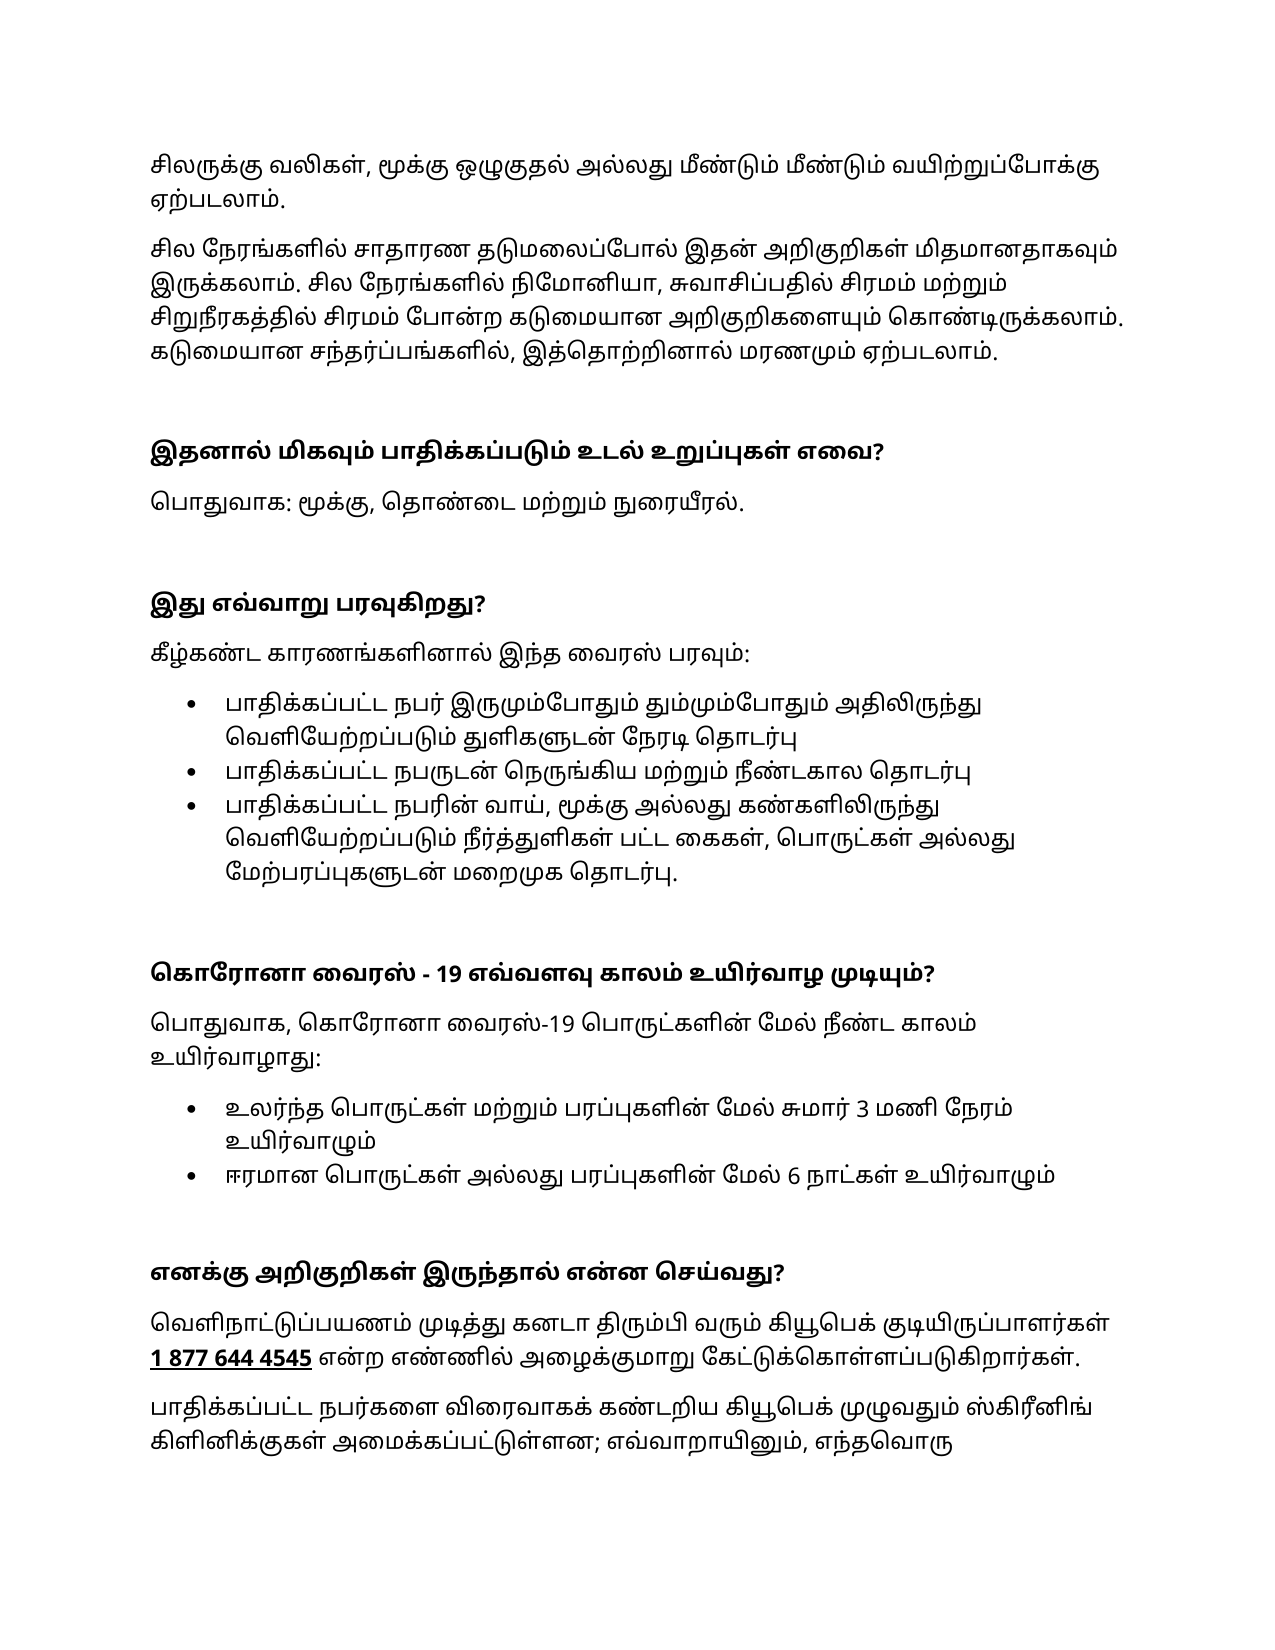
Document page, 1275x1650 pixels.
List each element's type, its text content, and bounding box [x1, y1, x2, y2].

list உலர்ந்த பொருட்கள் மற்றும் பரப்புகளின் மேல் சுமார் 3 மணி நேரம் உயிர்வாழும் [187, 1092, 1125, 1157]
text பொதுவாக, கொரோனா வைரஸ்-19 பொருட்களின் மேல் நீண்ட காலம் உயிர்வாழாது: [150, 1008, 1125, 1073]
text சில நேரங்களில் சாதாரண தடுமலைப்போல் இதன் அறிகுறிகள் மிதமானதாகவும் இருக்கலாம். சில நேரங்களில் நிமோனியா, சுவாசிப்பதில் சிரமம் மற்றும் சிறுநீரகத்தில் சிரமம் போன்ற கடுமையான அறிகுறிகளையும் கொண்டிருக்கலாம். கடுமையான சந்தர்ப்பங்களில், இத்தொற்றினால் மரணமும் ஏற்படலாம். [150, 234, 1125, 367]
list பாதிக்கப்பட்ட நபரின் வாய், மூக்கு அல்லது கண்களிலிருந்து வெளியேற்றப்படும் நீர்த்துளிகள் பட்ட கைகள், பொருட்கள் அல்லது மேற்பரப்புகளுடன் மறைமுக தொடர்பு. [187, 789, 1125, 888]
text இது எவ்வாறு பரவுகிறது? [150, 587, 1125, 619]
list ஈரமான பொருட்கள் அல்லது பரப்புகளின் மேல் 6 நாட்கள் உயிர்வாழும் [187, 1160, 1125, 1191]
list பாதிக்கப்பட்ட நபர் இருமும்போதும் தும்மும்போதும் அதிலிருந்து வெளியேற்றப்படும் துளிகளுடன் நேரடி தொடர்பு [187, 688, 1125, 753]
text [150, 1392, 1125, 1457]
text சிலருக்கு வலிகள், மூக்கு ஒழுகுதல் அல்லது மீண்டும் மீண்டும் வயிற்றுப்போக்கு ஏற்படலாம். [150, 150, 1125, 215]
text கொரோனா வைரஸ் - 19 எவ்வளவு காலம் உயிர்வாழ முடியும்? [150, 958, 1125, 989]
text பொதுவாக: மூக்கு, தொண்டை மற்றும் நுரையீரல். [150, 487, 1125, 518]
text இதனால் மிகவும் பாதிக்கப்படும் உடல் உறுப்புகள் எவை? [150, 436, 1125, 467]
text கீழ்கண்ட காரணங்களினால் இந்த வைரஸ் பரவும்: [150, 638, 1125, 669]
text எனக்கு அறிகுறிகள் இருந்தால் என்ன செய்வது? [150, 1257, 1125, 1288]
text வெளிநாட்டுப்பயணம் முடித்து கனடா திரும்பி வரும் கியூபெக் குடியிருப்பாளர்கள் 1 877 644 4545 என்ற எண்ணில் அழைக்குமாறு கேட்டுக்கொள்ளப்படுகிறார்கள். [150, 1308, 1125, 1373]
list பாதிக்கப்பட்ட நபருடன் நெருங்கிய மற்றும் நீண்டகால தொடர்பு [187, 756, 1125, 787]
